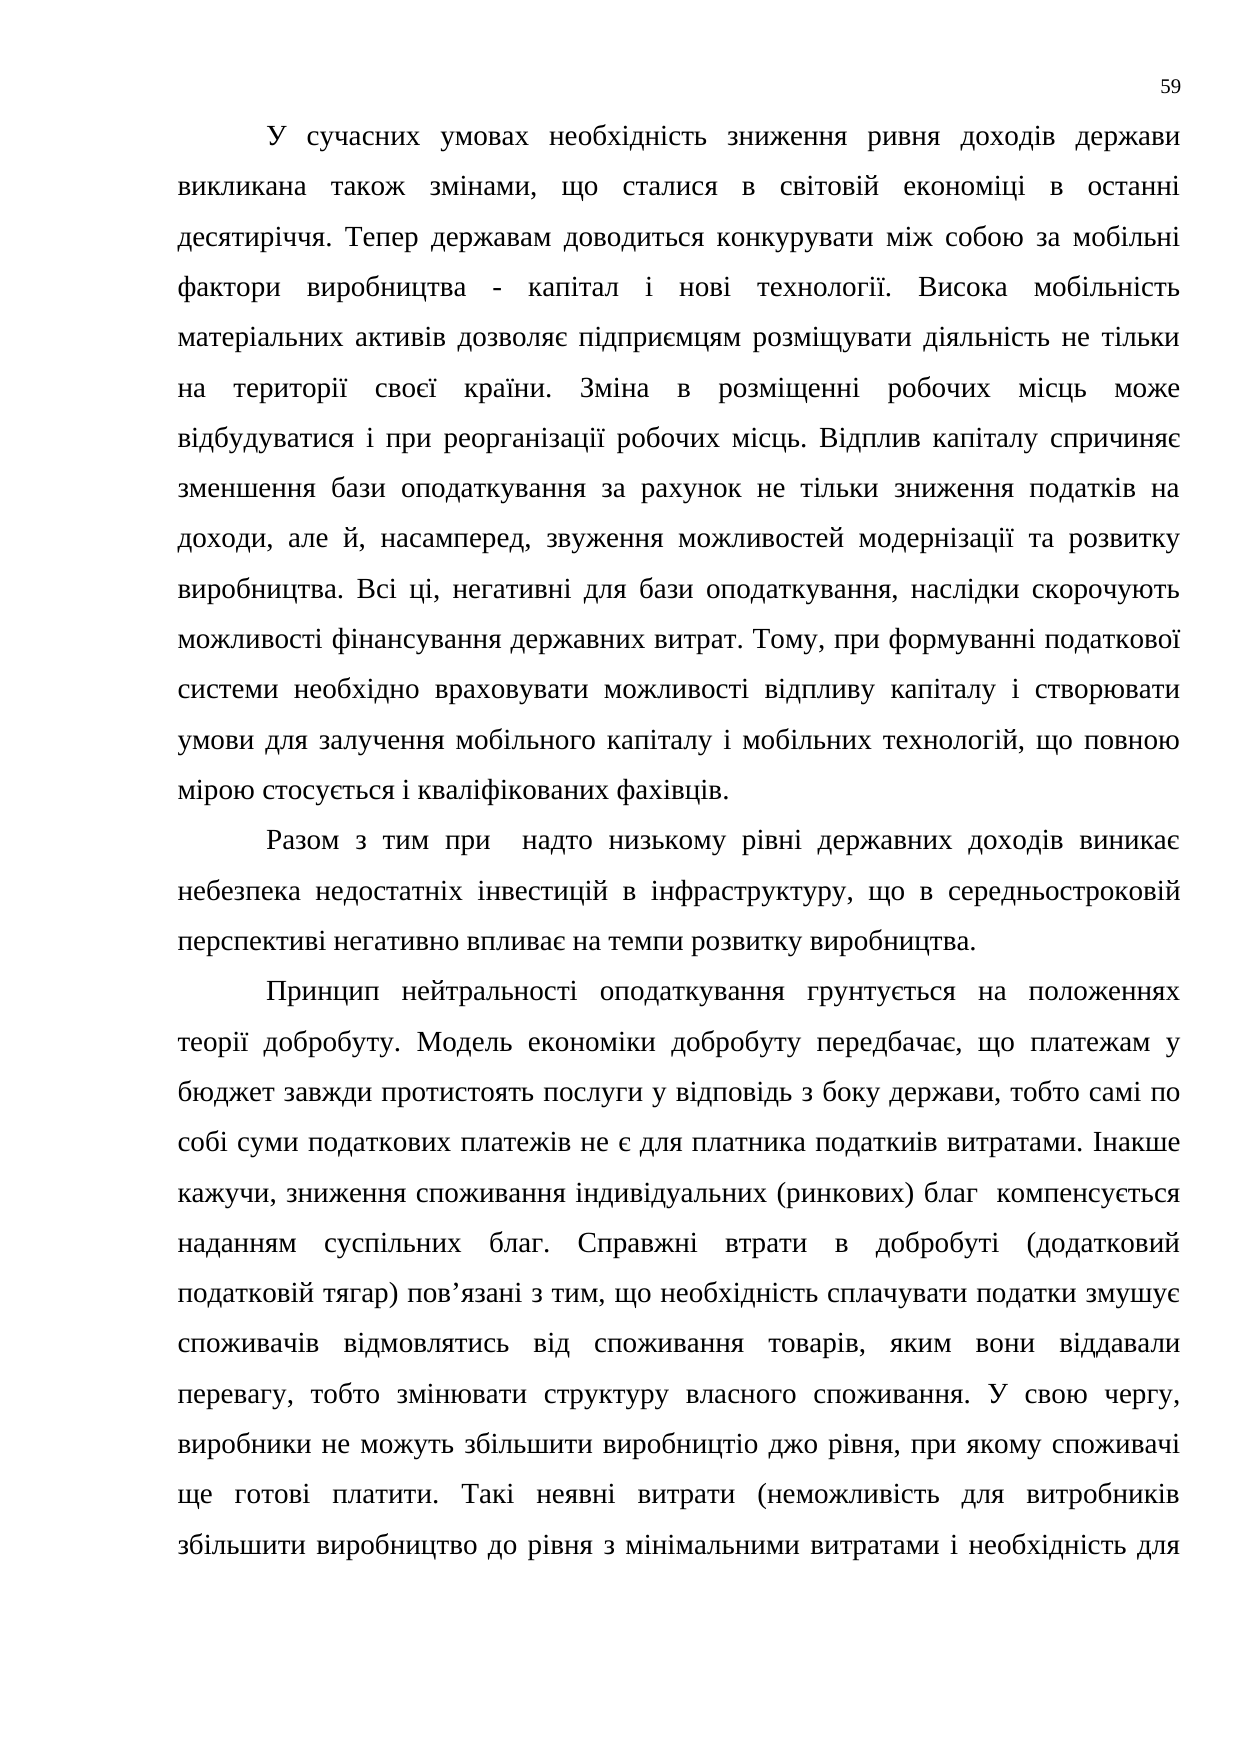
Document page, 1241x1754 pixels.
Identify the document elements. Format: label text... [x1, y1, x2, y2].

text У сучасних умовах необхідність зниження ривня доходів держави викликана також змінами, що сталися в світовій економіці в останні десятиріччя. Тепер державам доводиться конкурувати між собою за мобільні фактори виробництва - капітал і нові технології. Висока мобільність матеріальних активів дозволяє підприємцям розміщувати діяльність не тільки на території своєї країни. Зміна в розміщенні робочих місць може відбудуватися і при реорганізації робочих місць. Відплив капіталу спричиняє зменшення бази оподаткування за рахунок не тільки зниження податків на доходи, але й, насамперед, звуження можливостей модернізації та розвитку виробництва. Всі ці, негативні для бази оподаткування, наслідки скорочують можливості фінансування державних витрат. Тому, при формуванні податкової системи необхідно враховувати можливості відпливу капіталу і створювати умови для залучення мобільного капіталу і мобільних технологій, що повною мірою стосується і кваліфікованих фахівців. [177, 118, 1181, 806]
text Разом з тим при надто низькому рівні державних доходів виникає небезпека недостатніх інвестицій в інфраструктуру, що в середньостроковій перспективі негативно впливає на темпи розвитку виробництва. [177, 822, 1181, 957]
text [177, 973, 1181, 1560]
